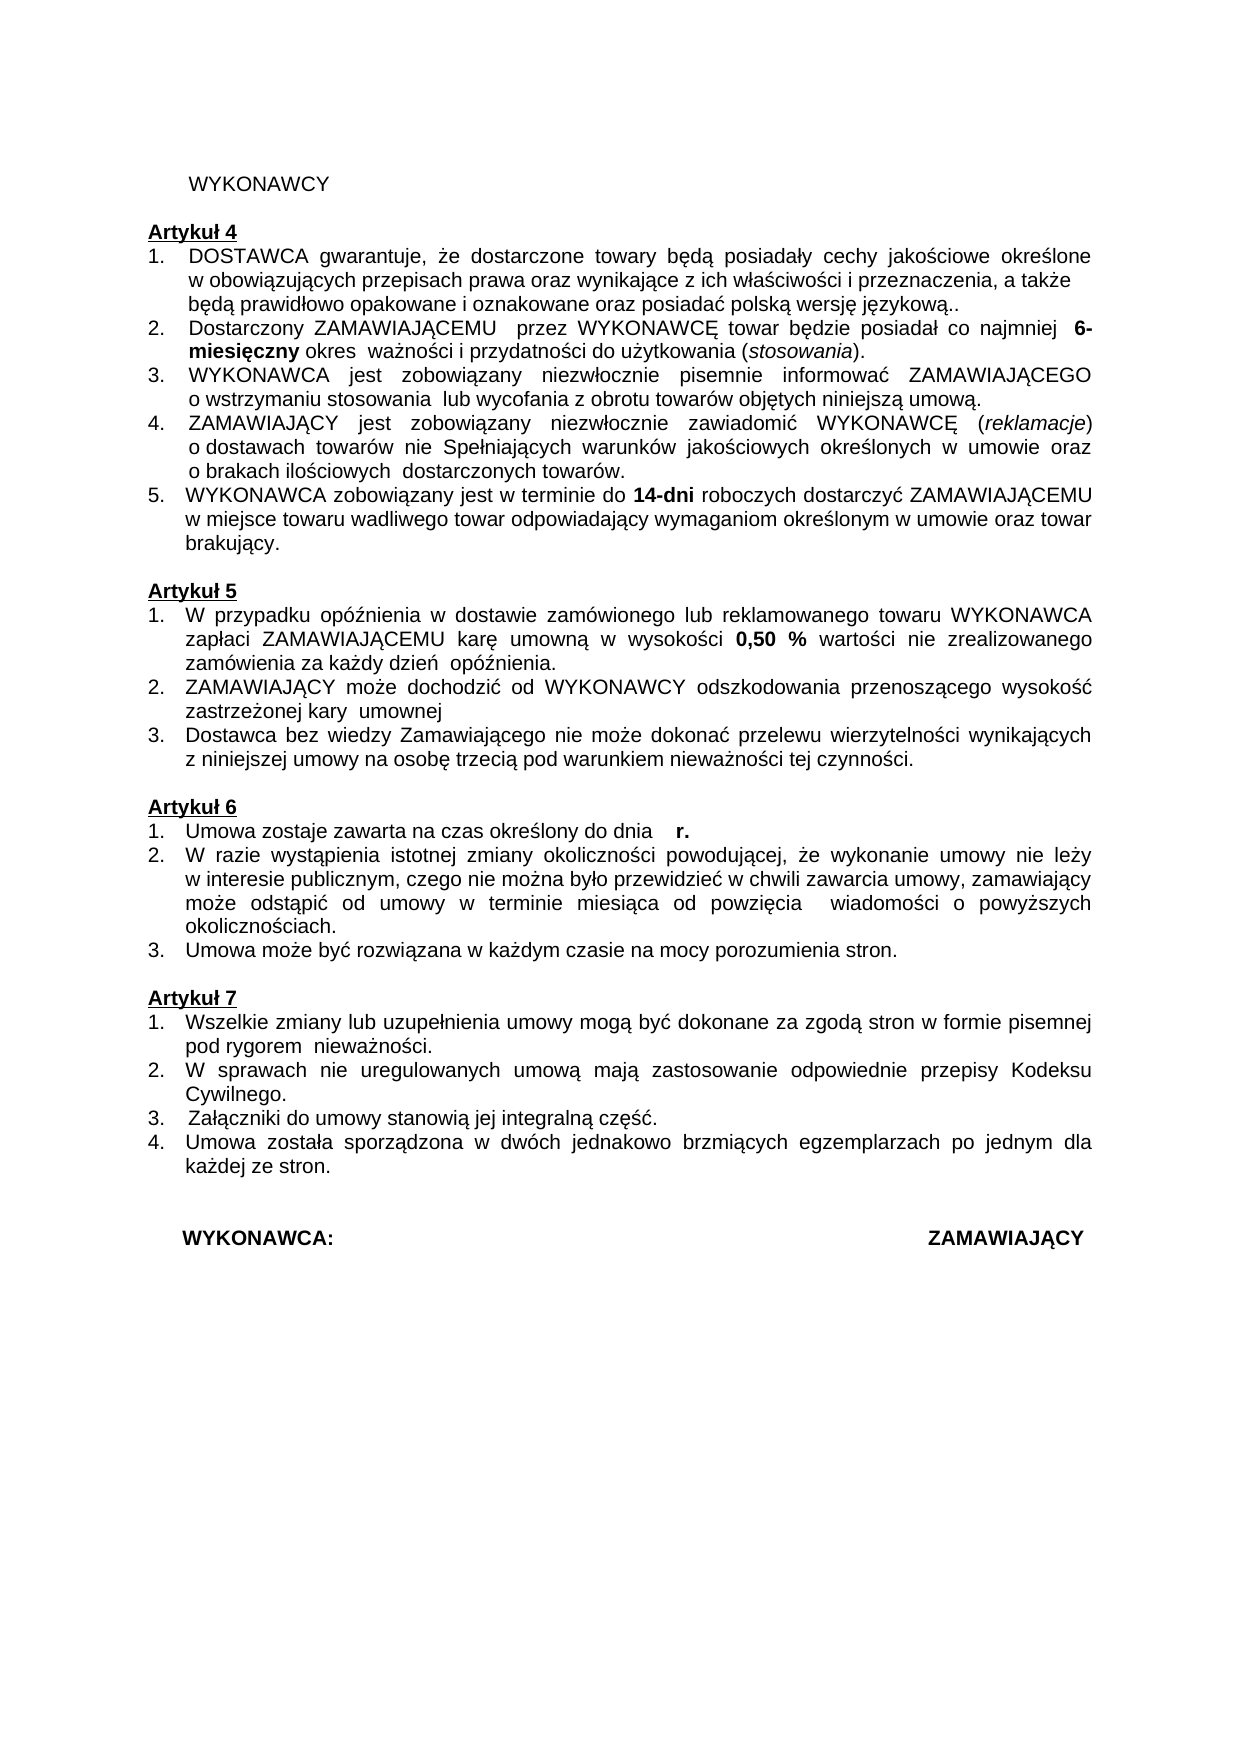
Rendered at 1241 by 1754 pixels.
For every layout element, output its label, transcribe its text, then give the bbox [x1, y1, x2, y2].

text 3. Załączniki do umowy stanowią jej integralną część. [148, 1106, 1093, 1130]
list WYKONAWCA jest zobowiązany niezwłocznie pisemnie informować ZAMAWIAJĄCEGO o wstrzymaniu stosowania lub wycofania z obrotu towarów objętych niniejszą umową. [148, 363, 1093, 411]
list W razie wystąpienia istotnej zmiany okoliczności powodującej, że wykonanie umowy nie leży w interesie publicznym, czego nie można było przewidzieć w chwili zawarcia umowy, zamawiający może odstąpić od umowy w terminie miesiąca od powzięcia wiadomości o powyższych okolicznościach. [148, 842, 1093, 938]
text WYKONAWCA: ZAMAWIAJĄCY [148, 1226, 1093, 1250]
list WYKONAWCA zobowiązany jest w terminie do 14-dni roboczych dostarczyć ZAMAWIAJĄCEMU w miejsce towaru wadliwego towar odpowiadający wymaganiom określonym w umowie oraz towar brakujący. [148, 483, 1093, 555]
text Artykuł 5 [148, 579, 1093, 603]
text Artykuł 4 [148, 219, 1093, 243]
list Umowa może być rozwiązana w każdym czasie na mocy porozumienia stron. [148, 938, 1093, 962]
list DOSTAWCA gwarantuje, że dostarczone towary będą posiadały cechy jakościowe określone w obowiązujących przepisach prawa oraz wynikające z ich właściwości i przeznaczenia, a także [148, 243, 1093, 291]
text będą prawidłowo opakowane i oznakowane oraz posiadać polską wersję językową.. [148, 291, 1093, 315]
list Dostawca bez wiedzy Zamawiającego nie może dokonać przelewu wierzytelności wynikających z niniejszej umowy na osobę trzecią pod warunkiem nieważności tej czynności. [148, 723, 1093, 771]
list ZAMAWIAJĄCY jest zobowiązany niezwłocznie zawiadomić WYKONAWCĘ (reklamacje) o dostawach towarów nie Spełniających warunków jakościowych określonych w umowie oraz o brakach ilościowych dostarczonych towarów. [148, 411, 1093, 483]
list W sprawach nie uregulowanych umową mają zastosowanie odpowiednie przepisy Kodeksu Cywilnego. [148, 1058, 1093, 1106]
text Artykuł 7 [148, 986, 1093, 1010]
text Artykuł 6 [148, 794, 1093, 818]
list Umowa została sporządzona w dwóch jednakowo brzmiących egzemplarzach po jednym dla każdej ze stron. [148, 1130, 1093, 1178]
list Dostarczony ZAMAWIAJĄCEMU przez WYKONAWCĘ towar będzie posiadał co najmniej 6-miesięczny okres ważności i przydatności do użytkowania (stosowania). [148, 315, 1093, 363]
text WYKONAWCY [188, 172, 1093, 196]
list Umowa zostaje zawarta na czas określony do dnia r. [148, 818, 1093, 842]
list ZAMAWIAJĄCY może dochodzić od WYKONAWCY odszkodowania przenoszącego wysokość zastrzeżonej kary umownej [148, 675, 1093, 723]
list Wszelkie zmiany lub uzupełnienia umowy mogą być dokonane za zgodą stron w formie pisemnej pod rygorem nieważności. [148, 1010, 1093, 1058]
list W przypadku opóźnienia w dostawie zamówionego lub reklamowanego towaru WYKONAWCA zapłaci ZAMAWIAJĄCEMU karę umowną w wysokości 0,50 % wartości nie zrealizowanego zamówienia za każdy dzień opóźnienia. [148, 603, 1093, 675]
